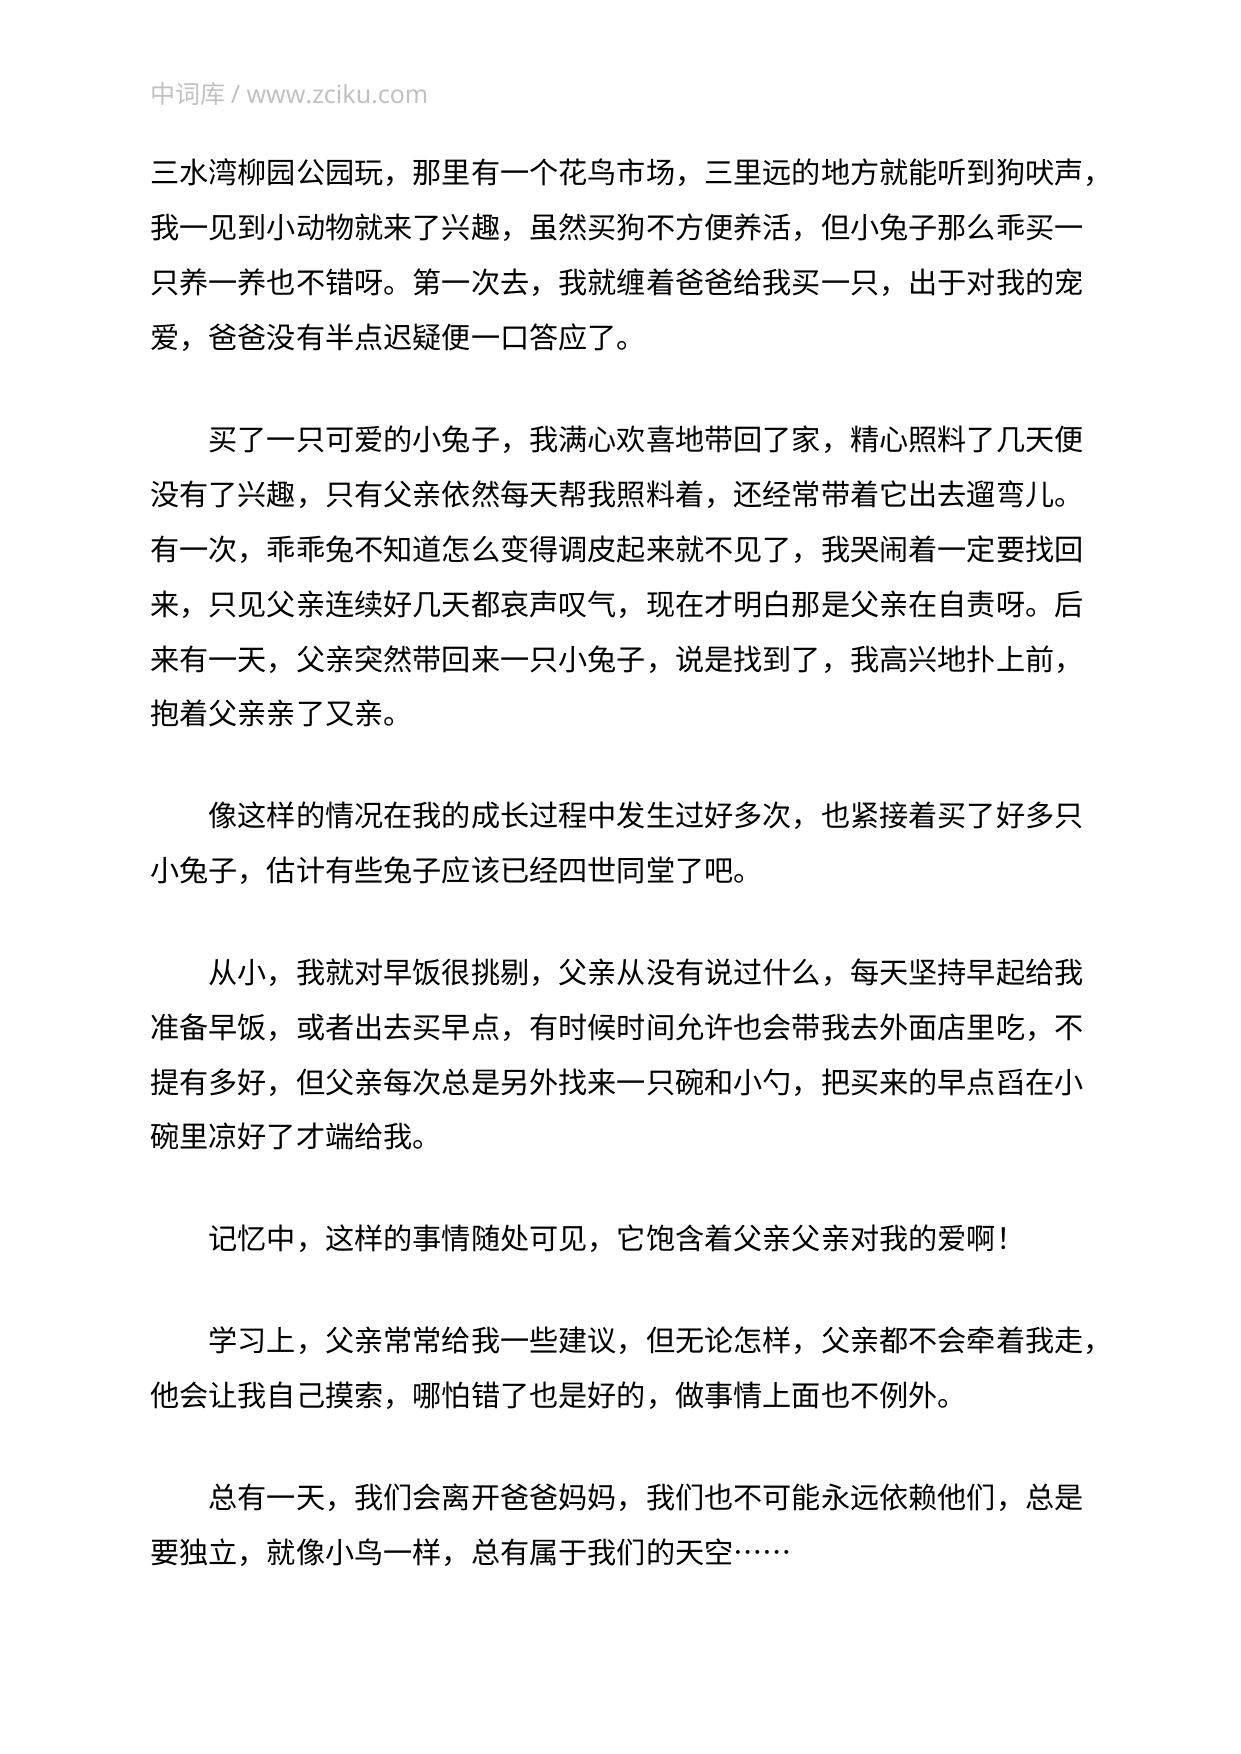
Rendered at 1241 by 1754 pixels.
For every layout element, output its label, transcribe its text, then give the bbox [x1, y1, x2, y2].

text 买了一只可爱的小兔子，我满心欢喜地带回了家，精心照料了几天便没有了兴趣，只有父亲依然每天帮我照料着，还经常带着它出去遛弯儿。有一次，乖乖兔不知道怎么变得调皮起来就不见了，我哭闹着一定要找回来，只见父亲连续好几天都哀声叹气，现在才明白那是父亲在自责呀。后来有一天，父亲突然带回来一只小兔子，说是找到了，我高兴地扑上前，抱着父亲亲了又亲。 [150, 416, 1090, 733]
text 像这样的情况在我的成长过程中发生过好多次，也紧接着买了好多只小兔子，估计有些兔子应该已经四世同堂了吧。 [150, 793, 1090, 890]
text 记忆中，这样的事情随处可见，它饱含着父亲父亲对我的爱啊！ [150, 1216, 1090, 1258]
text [150, 150, 1090, 357]
text 从小，我就对早饭很挑剔，父亲从没有说过什么，每天坚持早起给我准备早饭，或者出去买早点，有时候时间允许也会带我去外面店里吃，不提有多好，但父亲每次总是另外找来一只碗和小勺，把买来的早点舀在小碗里凉好了才端给我。 [150, 949, 1090, 1156]
text 总有一天，我们会离开爸爸妈妈，我们也不可能永远依赖他们，总是要独立，就像小鸟一样，总有属于我们的天空…… [150, 1474, 1090, 1571]
text 学习上，父亲常常给我一些建议，但无论怎样，父亲都不会牵着我走，他会让我自己摸索，哪怕错了也是好的，做事情上面也不例外。 [150, 1318, 1090, 1415]
